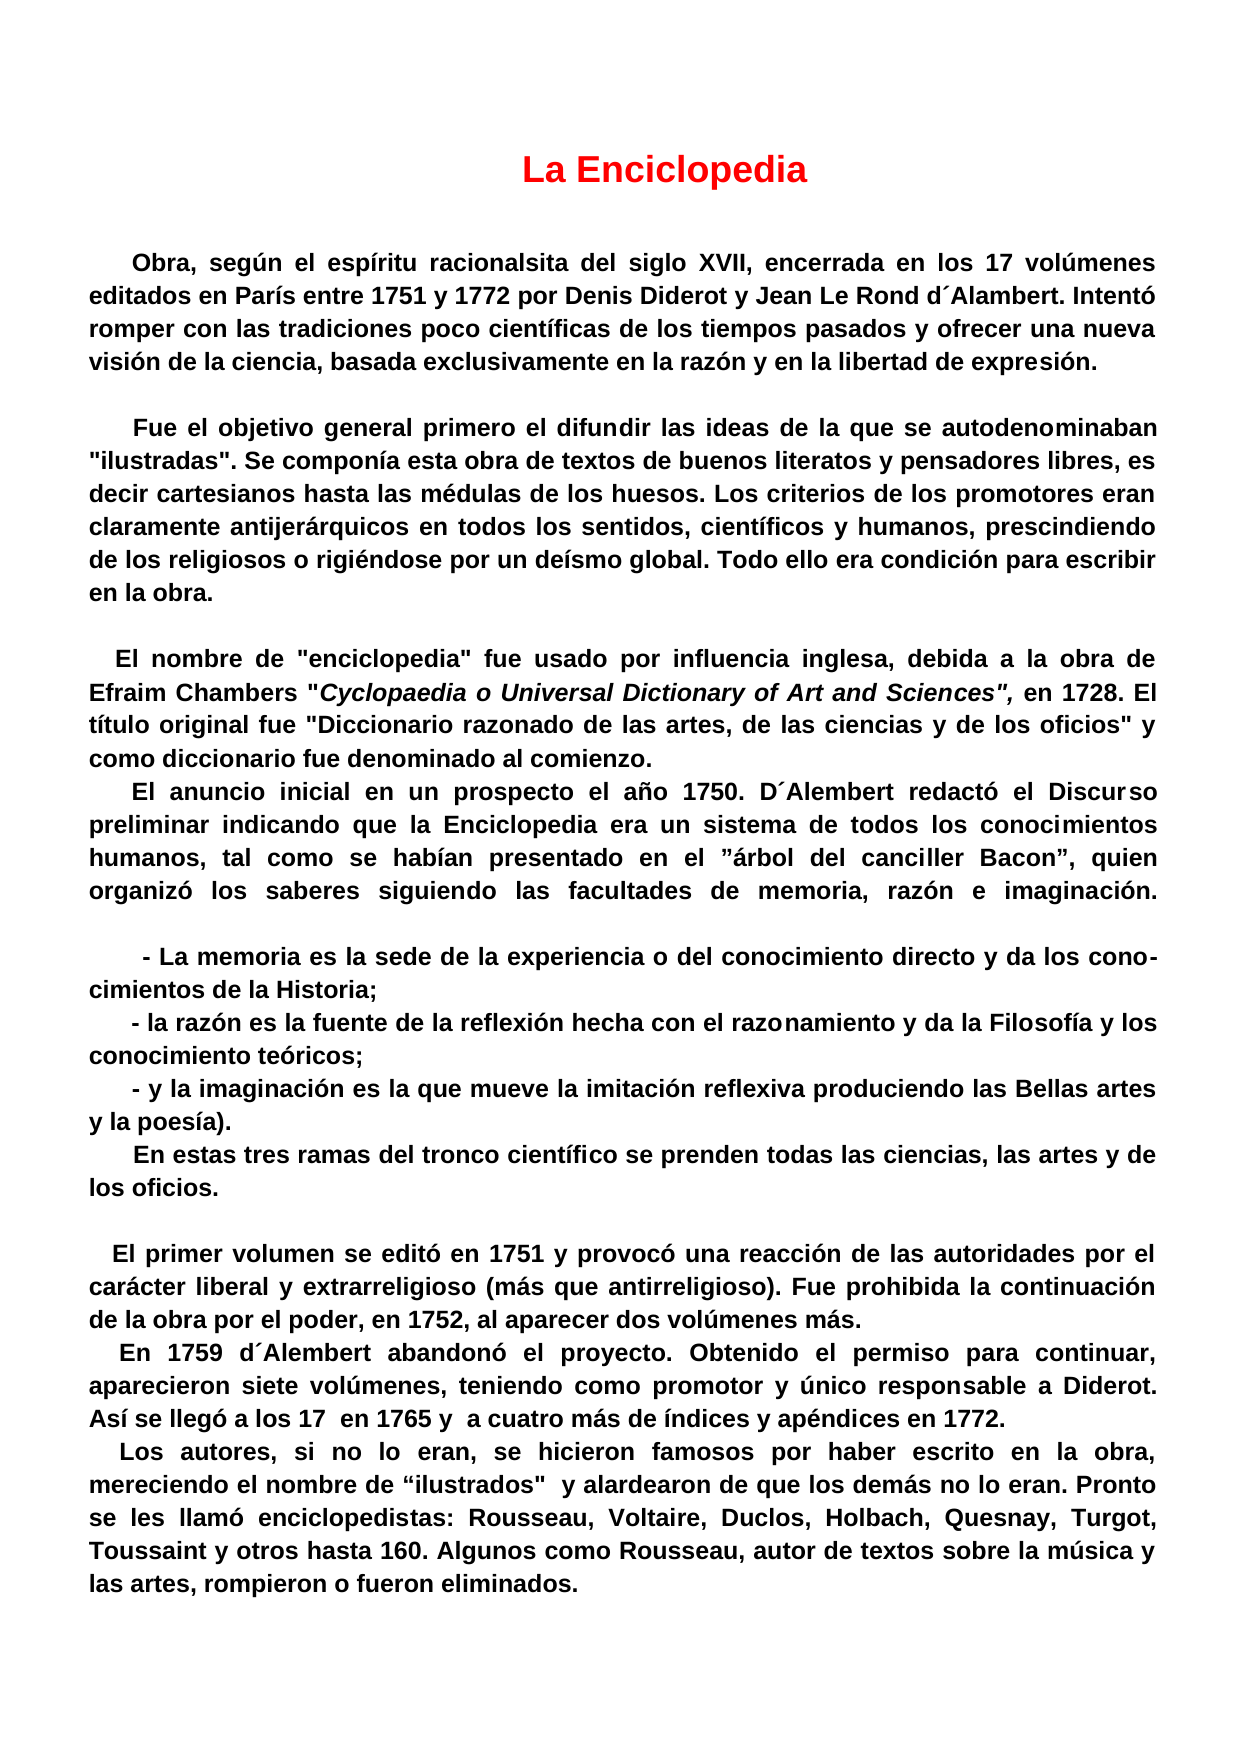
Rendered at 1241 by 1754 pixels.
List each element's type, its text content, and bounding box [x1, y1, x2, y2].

text El primer volumen se editó en 1751 y provocó una reacción de las autoridades por el carácter liberal y extrarreligioso (más que antirreligioso). Fue prohibida la continuación de la obra por el poder, en 1752, al aparecer dos volúmenes más. [88, 1206, 1158, 1334]
text El nombre de "enciclopedia" fue usado por influencia inglesa, debida a la obra de Efraim Chambers "Cyclopaedia o Universal Dictionary of Art and Sciences", en 1728. El título original fue "Diccionario razonado de las artes, de las ciencias y de los oficios" y como diccionario fue denominado al comienzo. [88, 644, 1158, 772]
text En 1759 d´Alembert abandonó el proyecto. Obtenido el permiso para continuar, aparecieron siete volúmenes, teniendo como promotor y único responsable a Diderot. Así se llegó a los 17 en 1765 y a cuatro más de índices y apéndices en 1772. [88, 1338, 1158, 1433]
text - y la imaginación es la que mueve la imitación reflexiva produciendo las Bellas artes y la poesía). [88, 1074, 1158, 1136]
text - La memoria es la sede de la experiencia o del conocimiento directo y da los conocimientos de la Historia; [88, 942, 1158, 1003]
text Obra, según el espíritu racionalsita del siglo XVII, encerrada en los 17 volúmenes editados en París entre 1751 y 1772 por Denis Diderot y Jean Le Rond d´Alambert. Intentó romper con las tradiciones poco científicas de los tiempos pasados y ofrecer una nueva visión de la ciencia, basada exclusivamente en la razón y en la libertad de expresión. [88, 248, 1158, 376]
text Los autores, si no lo eran, se hicieron famosos por haber escrito en la obra, mereciendo el nombre de “ilustrados" y alardearon de que los demás no lo eran. Pronto se les llamó enciclopedistas: Rousseau, Voltaire, Duclos, Holbach, Quesnay, Turgot, Toussaint y otros hasta 160. Algunos como Rousseau, autor de textos sobre la música y las artes, rompieron o fueron eliminados. [88, 1437, 1158, 1598]
text En estas tres ramas del tronco científico se prenden todas las ciencias, las artes y de los oficios. [88, 1140, 1158, 1202]
text El anuncio inicial en un prospecto el año 1750. D´Alembert redactó el Discurso preliminar indicando que la Enciclopedia era un sistema de todos los conocimientos humanos, tal como se habían presentado en el ”árbol del canciller Bacon”, quien organizó los saberes siguiendo las facultades de memoria, razón e imaginación. [88, 777, 1158, 937]
text - la razón es la fuente de la reflexión hecha con el razonamiento y da la Filosofía y los conocimiento teóricos; [88, 1008, 1158, 1069]
text Fue el objetivo general primero el difundir las ideas de la que se autodenominaban "ilustradas". Se componía esta obra de textos de buenos literatos y pensadores libres, es decir cartesianos hasta las médulas de los huesos. Los criterios de los promotores eran claramente antijerárquicos en todos los sentidos, científicos y humanos, prescindiendo de los religiosos o rigiéndose por un deísmo global. Todo ello era condición para escribir en la obra. [88, 380, 1158, 607]
text La Enciclopedia [177, 148, 1152, 191]
